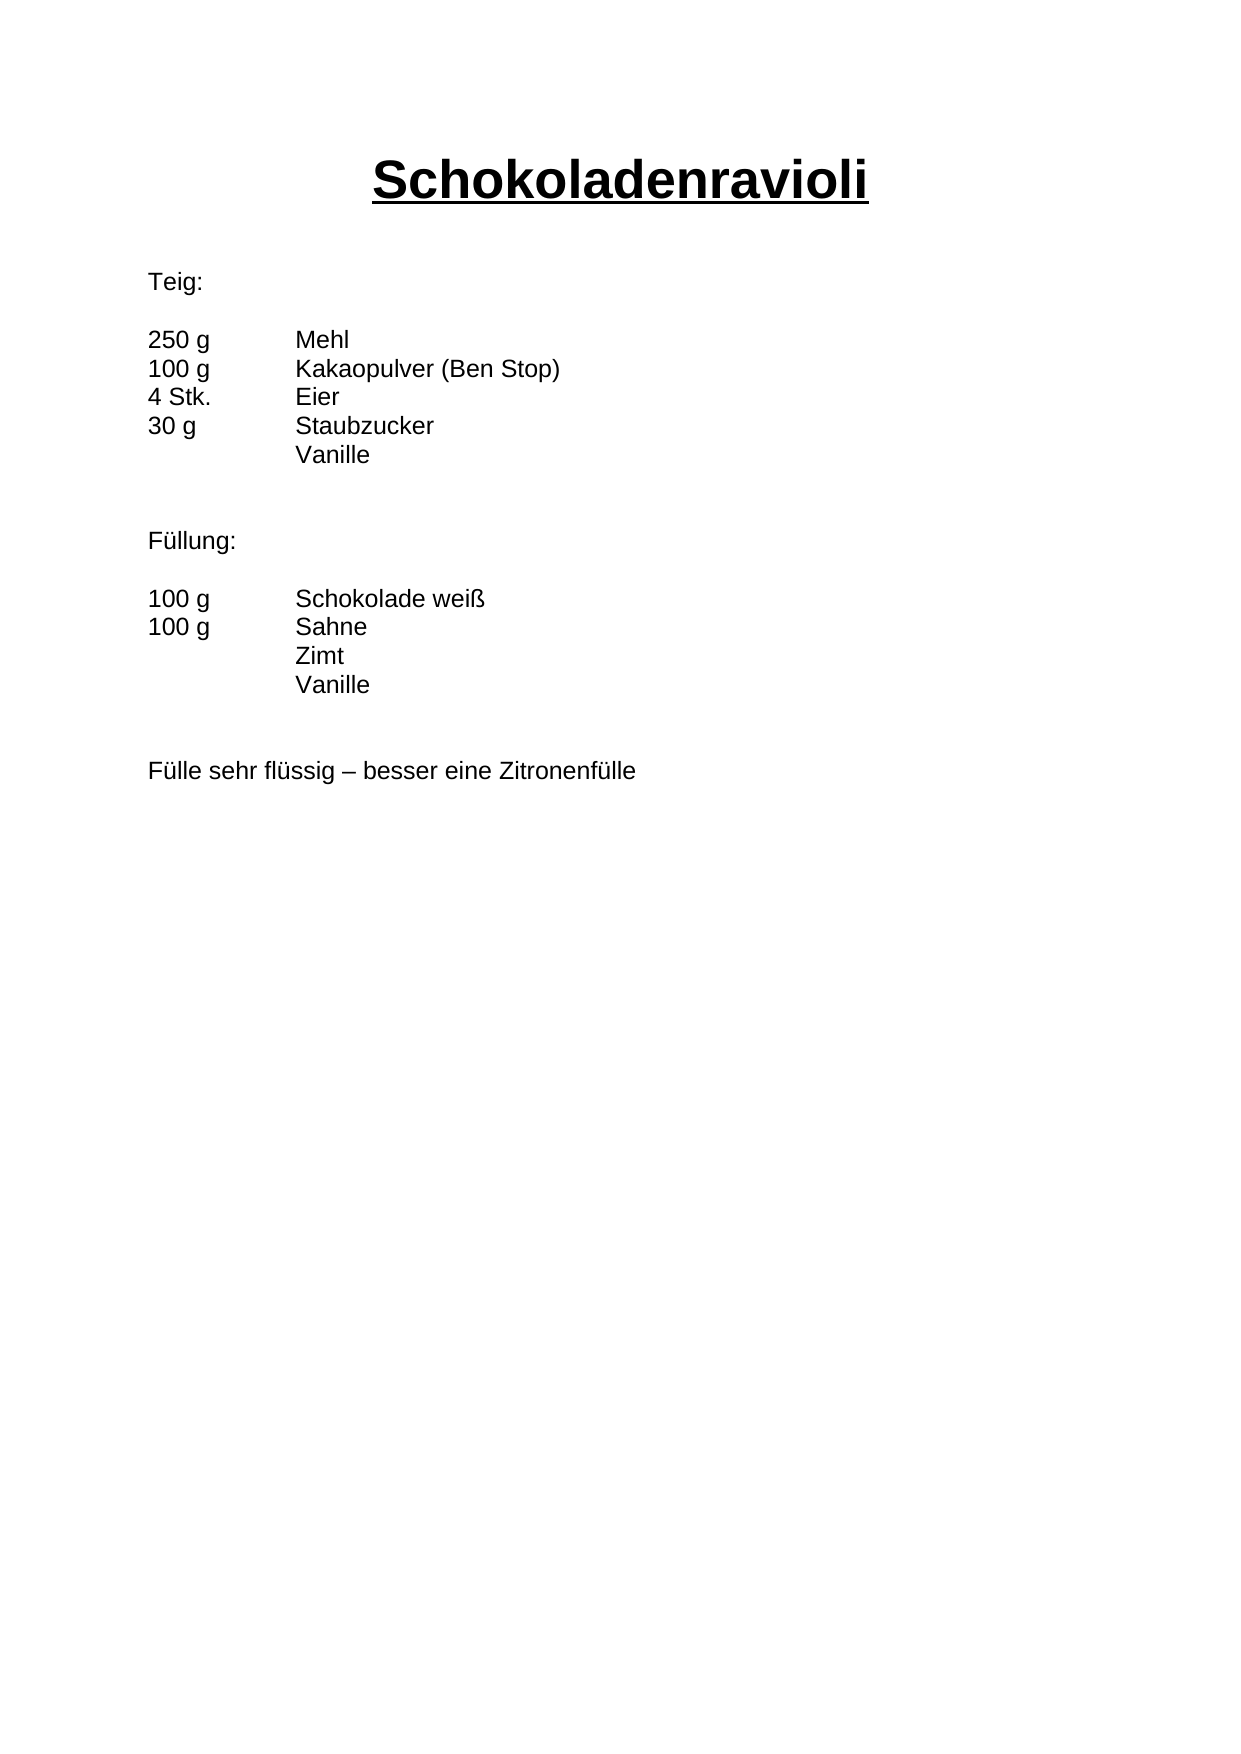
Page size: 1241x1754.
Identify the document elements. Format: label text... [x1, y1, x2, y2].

text Füllung: [148, 526, 1093, 555]
text Teig: [148, 267, 1093, 296]
text 4 Stk. Eier [148, 382, 1093, 411]
text 30 g Staubzucker [148, 411, 1093, 440]
text Vanille [148, 670, 1093, 699]
text 250 g Mehl [148, 325, 1093, 354]
text Schokoladenravioli [148, 148, 1093, 210]
text 100 g Sahne [148, 612, 1093, 641]
text Vanille [148, 440, 1093, 469]
text Zimt [148, 641, 1093, 670]
text 100 g Kakaopulver (Ben Stop) [148, 354, 1093, 382]
text Fülle sehr flüssig – besser eine Zitronenfülle [148, 756, 1093, 785]
text 100 g Schokolade weiß [148, 584, 1093, 612]
